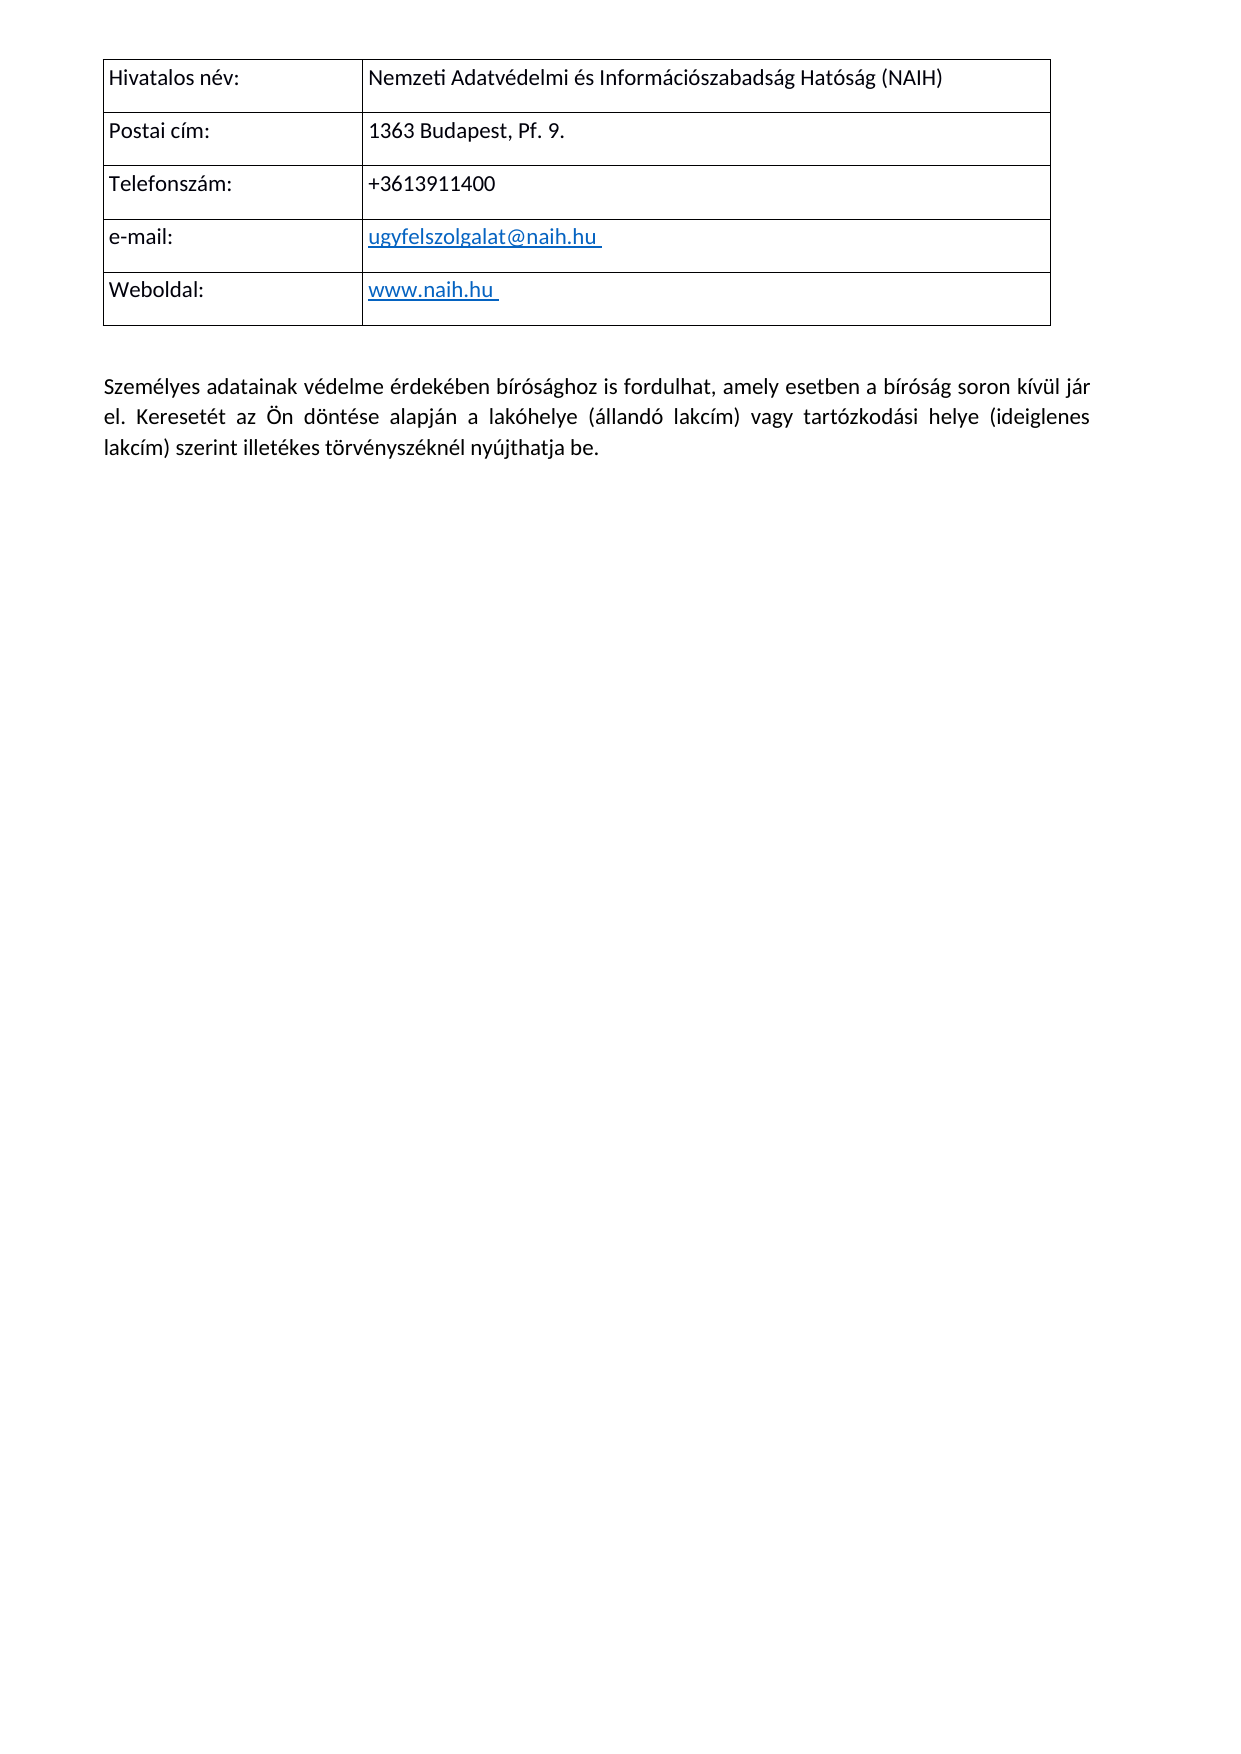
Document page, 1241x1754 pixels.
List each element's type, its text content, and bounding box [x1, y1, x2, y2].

table_cell Telefonszám: [104, 166, 362, 218]
table_cell www.naih.hu [363, 273, 1050, 325]
table_cell ugyfelszolgalat@naih.hu [363, 220, 1050, 272]
table_header Nemzeti Adatvédelmi és Információszabadság Hatóság (NAIH) [363, 60, 1050, 112]
text Személyes adatainak védelme érdekében bírósághoz is fordulhat, amely esetben a bíróság soron kívül jár el. Keresetét az Ön döntése alapján a lakóhelye (állandó lakcím) vagy tartózkodási helye (ideiglenes lakcím) szerint illetékes törvényszéknél nyújthatja be. [103, 372, 1093, 461]
table_header Hivatalos név: [104, 60, 362, 112]
table_cell 1363 Budapest, Pf. 9. [363, 113, 1050, 165]
table_cell +3613911400 [363, 166, 1050, 218]
table_cell Weboldal: [104, 273, 362, 325]
table_cell Postai cím: [104, 113, 362, 165]
table_cell e-mail: [104, 220, 362, 272]
